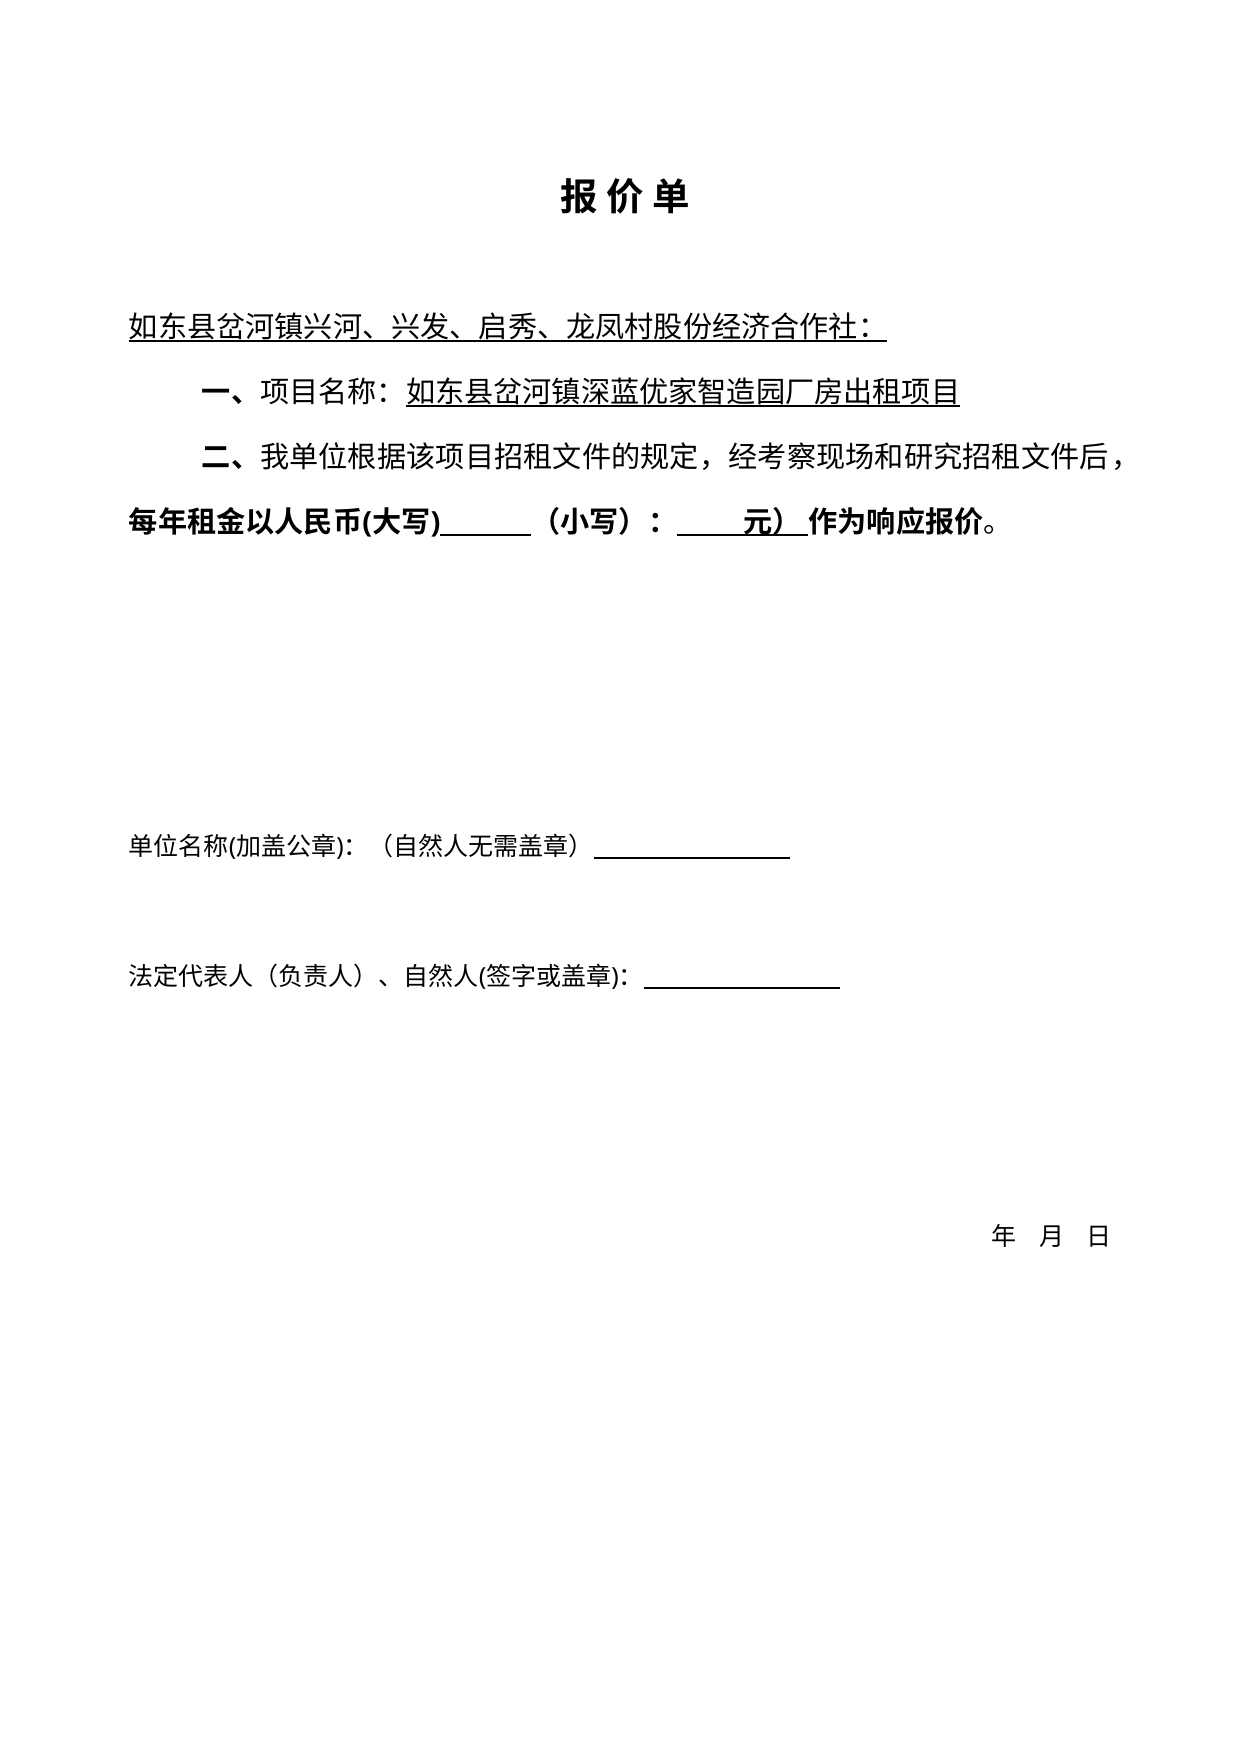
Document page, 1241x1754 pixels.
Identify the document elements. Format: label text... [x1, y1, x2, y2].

list 项目名称：如东县岔河镇深蓝优家智造园厂房出租项目 [129, 357, 1111, 422]
text 报 价 单 [129, 162, 1111, 227]
list 我单位根据该项目招租文件的规定，经考察现场和研究招租文件后，每年租金以人民币(大写) （小写）： 元） 作为响应报价。 [129, 422, 1111, 552]
text 法定代表人（负责人）、自然人(签字或盖章)： [129, 942, 1111, 1007]
text 年 月 日 [129, 1202, 1111, 1267]
text 单位名称(加盖公章)：（自然人无需盖章） [129, 812, 1111, 877]
text 如东县岔河镇兴河、兴发、启秀、龙凤村股份经济合作社： [129, 292, 1111, 357]
